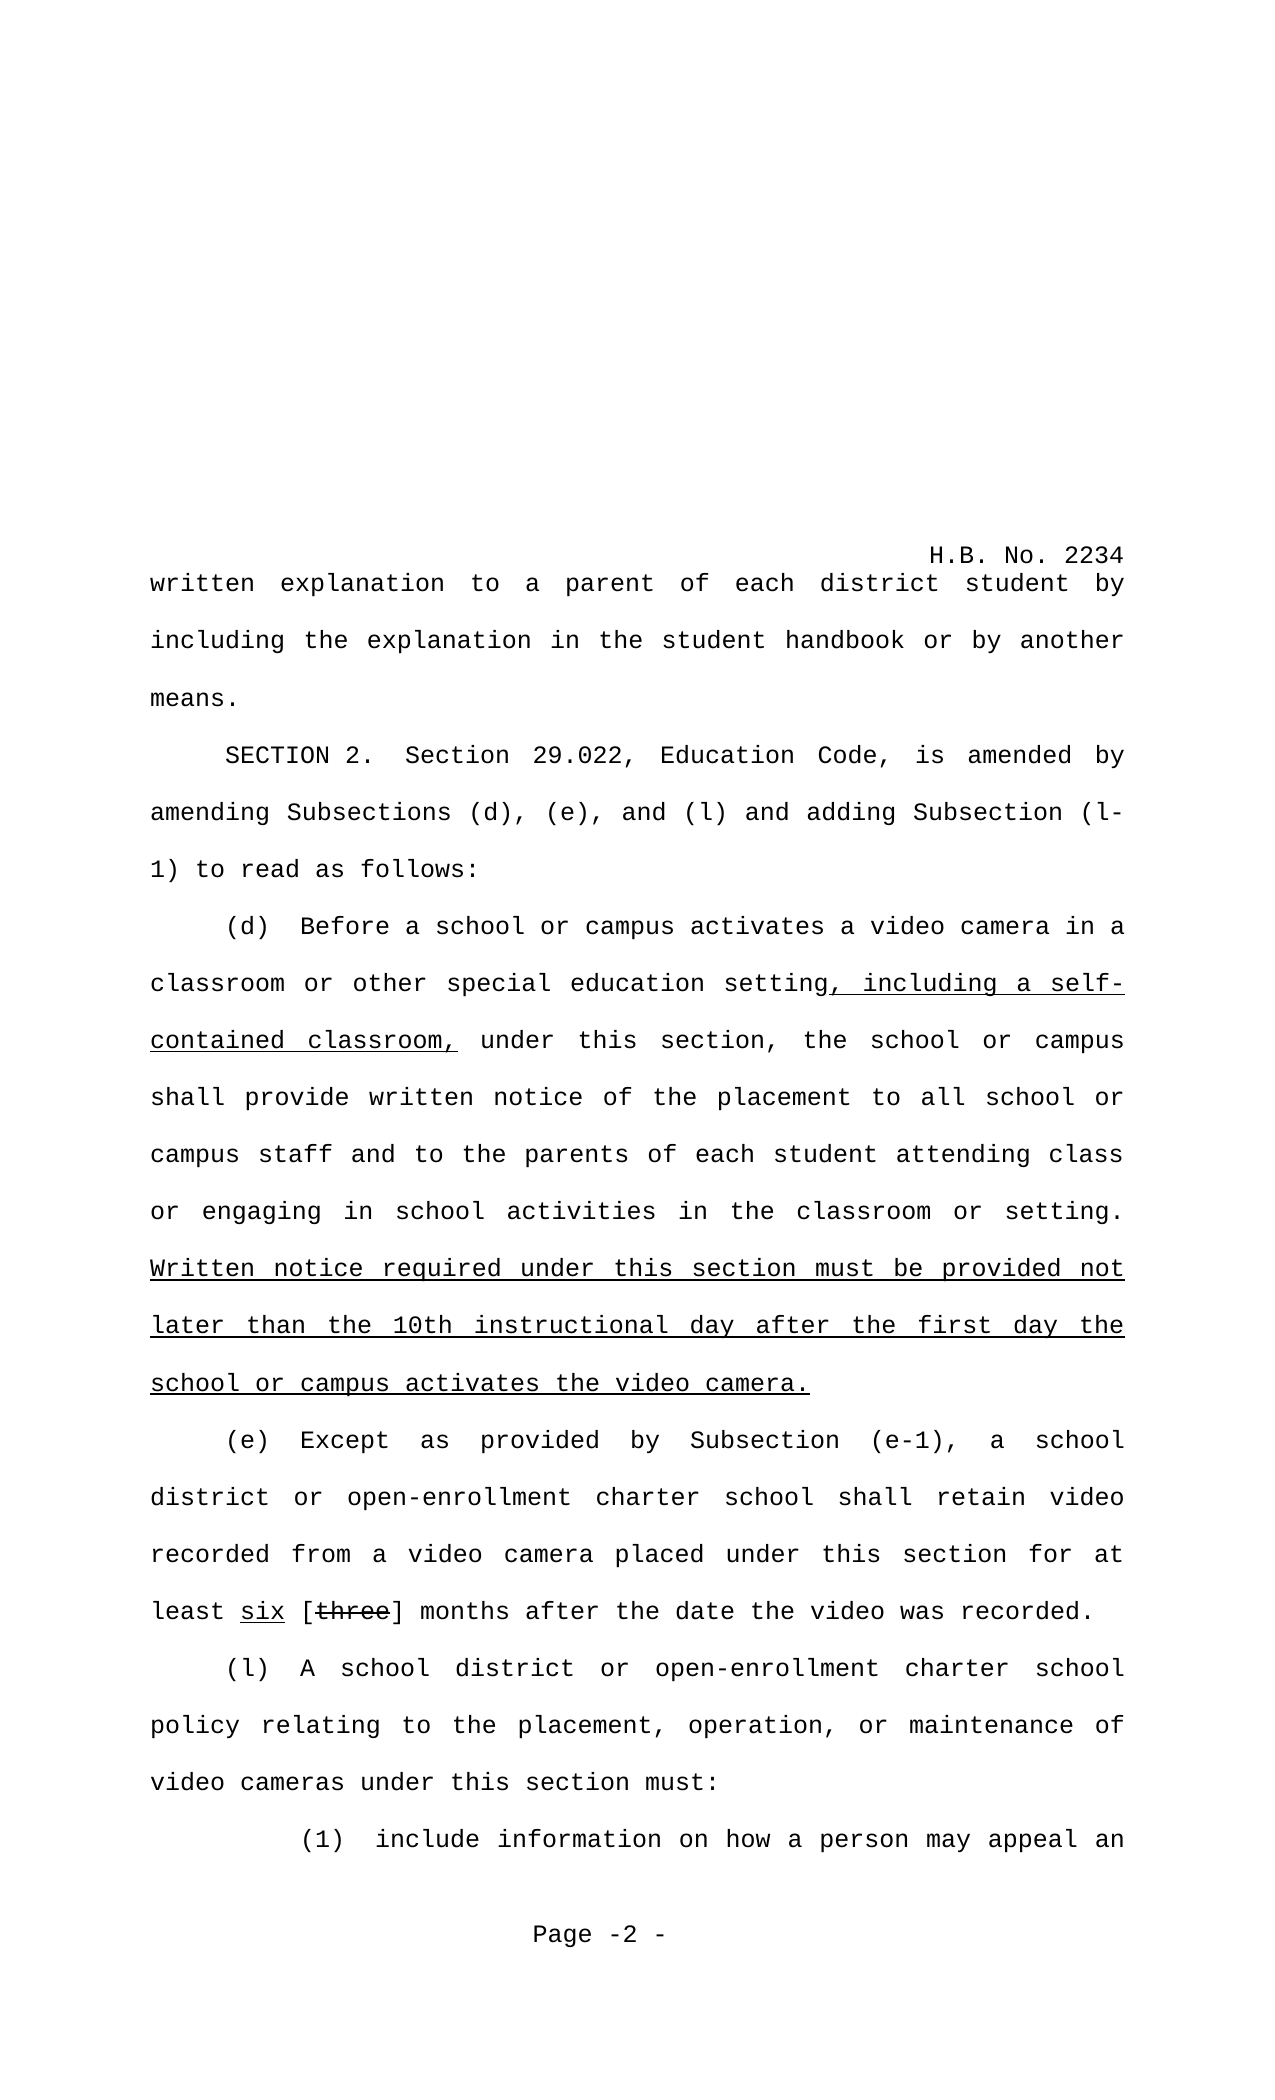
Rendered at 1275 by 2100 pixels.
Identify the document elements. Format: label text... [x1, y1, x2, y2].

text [150, 1827, 1125, 1855]
text (d) Before a school or campus activates a video camera in a classroom or other special education setting, including a self-contained classroom, under this section, the school or campus shall provide written notice of the placement to all school or campus staff and to the parents of each student attending class or engaging in school activities in the classroom or setting. Written notice required under this section must be provided not later than the 10th instructional day after the first day the school or campus activates the video camera. [150, 1281, 1125, 1336]
text SECTION 2. Section 29.022, Education Code, is amended by amending Subsections (d), (e), and (l) and adding Subsection (l-1) to read as follows: [150, 742, 1125, 885]
text (e) Except as provided by Subsection (e-1), a school district or open-enrollment charter school shall retain video recorded from a video camera placed under this section for at least six [three] months after the date the video was recorded. [150, 1427, 1125, 1627]
text (d) Before a school or campus activates a video camera in a classroom or other special education setting, including a self-contained classroom, under this section, the school or campus shall provide written notice of the placement to all school or campus staff and to the parents of each student attending class or engaging in school activities in the classroom or setting. Written notice required under this section must be provided not later than the 10th instructional day after the first day the school or campus activates the video camera. [150, 1338, 1125, 1398]
text (d) Before a school or campus activates a video camera in a classroom or other special education setting, including a self-contained classroom, under this section, the school or campus shall provide written notice of the placement to all school or campus staff and to the parents of each student attending class or engaging in school activities in the classroom or setting. Written notice required under this section must be provided not later than the 10th instructional day after the first day the school or campus activates the video camera. [150, 913, 1125, 1279]
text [150, 571, 1125, 713]
text (l) A school district or open-enrollment charter school policy relating to the placement, operation, or maintenance of video cameras under this section must: [150, 1655, 1125, 1798]
